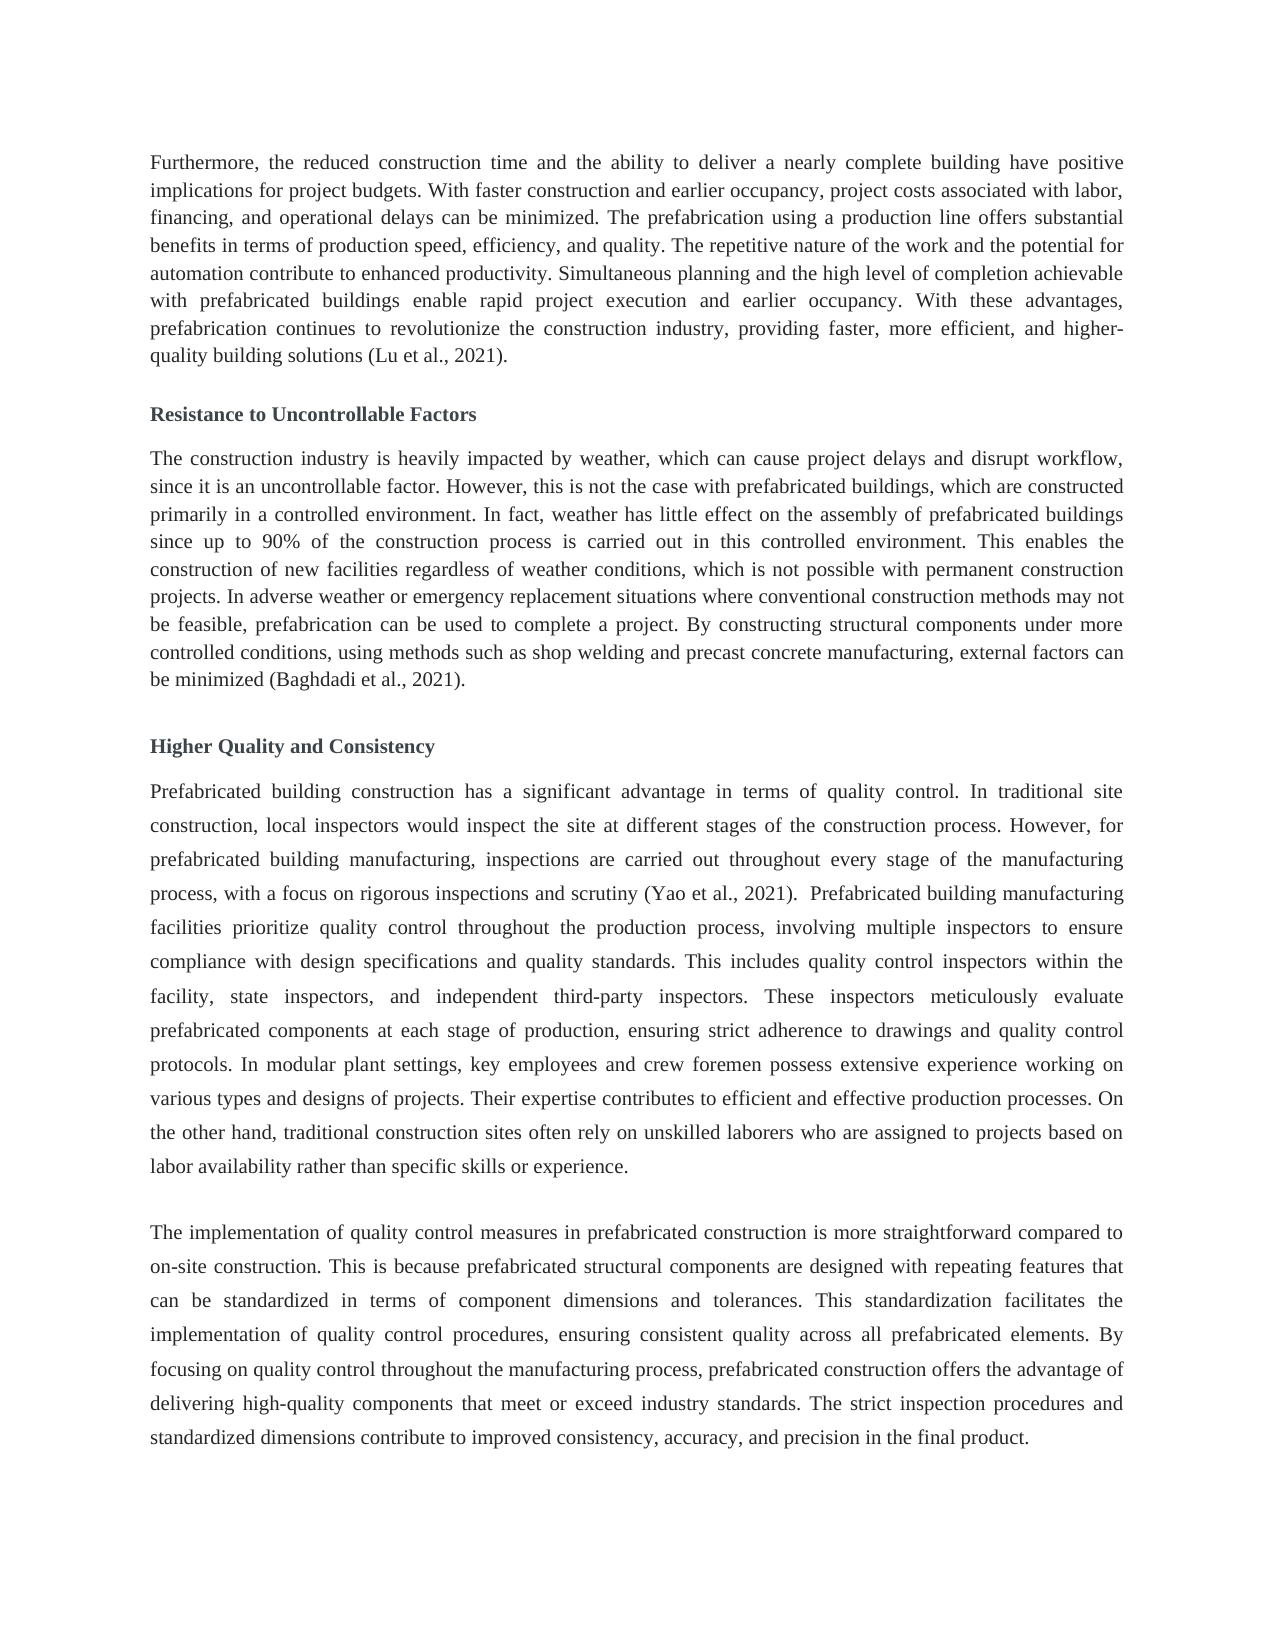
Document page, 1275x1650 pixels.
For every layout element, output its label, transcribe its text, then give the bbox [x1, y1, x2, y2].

text The construction industry is heavily impacted by weather, which can cause project delays and disrupt workflow, since it is an uncontrollable factor. However, this is not the case with prefabricated buildings, which are constructed primarily in a controlled environment. In fact, weather has little effect on the assembly of prefabricated buildings since up to 90% of the construction process is carried out in this controlled environment. This enables the construction of new facilities regardless of weather conditions, which is not possible with permanent construction projects. In adverse weather or emergency replacement situations where conventional construction methods may not be feasible, prefabrication can be used to complete a project. By constructing structural components under more controlled conditions, using methods such as shop welding and precast concrete manufacturing, external factors can be minimized (Baghdadi et al., 2021). [150, 446, 1125, 691]
text The implementation of quality control measures in prefabricated construction is more straightforward compared to on-site construction. This is because prefabricated structural components are designed with repeating features that can be standardized in terms of component dimensions and tolerances. This standardization facilitates the implementation of quality control procedures, ensuring consistent quality across all prefabricated elements. By focusing on quality control throughout the manufacturing process, prefabricated construction offers the advantage of delivering high-quality components that meet or exceed industry standards. The strict inspection procedures and standardized dimensions contribute to improved consistency, accuracy, and precision in the final product. [150, 1220, 1125, 1449]
subtitle Higher Quality and Consistency [150, 734, 1125, 758]
text Furthermore, the reduced construction time and the ability to deliver a nearly complete building have positive implications for project budgets. With faster construction and earlier occupancy, project costs associated with labor, financing, and operational delays can be minimized. The prefabrication using a production line offers substantial benefits in terms of production speed, efficiency, and quality. The repetitive nature of the work and the potential for automation contribute to enhanced productivity. Simultaneous planning and the high level of completion achievable with prefabricated buildings enable rapid project execution and earlier occupancy. With these advantages, prefabrication continues to revolutionize the construction industry, providing faster, more efficient, and higher-quality building solutions (Lu et al., 2021). [150, 150, 1125, 367]
subtitle Resistance to Uncontrollable Factors [150, 402, 1125, 426]
text Prefabricated building construction has a significant advantage in terms of quality control. In traditional site construction, local inspectors would inspect the site at different stages of the construction process. However, for prefabricated building manufacturing, inspections are carried out throughout every stage of the manufacturing process, with a focus on rigorous inspections and scrutiny (Yao et al., 2021). Prefabricated building manufacturing facilities prioritize quality control throughout the production process, involving multiple inspectors to ensure compliance with design specifications and quality standards. This includes quality control inspectors within the facility, state inspectors, and independent third-party inspectors. These inspectors meticulously evaluate prefabricated components at each stage of production, ensuring strict adherence to drawings and quality control protocols. In modular plant settings, key employees and crew foremen possess extensive experience working on various types and designs of projects. Their expertise contributes to efficient and effective production processes. On the other hand, traditional construction sites often rely on unskilled laborers who are assigned to projects based on labor availability rather than specific skills or experience. [150, 779, 1125, 1178]
